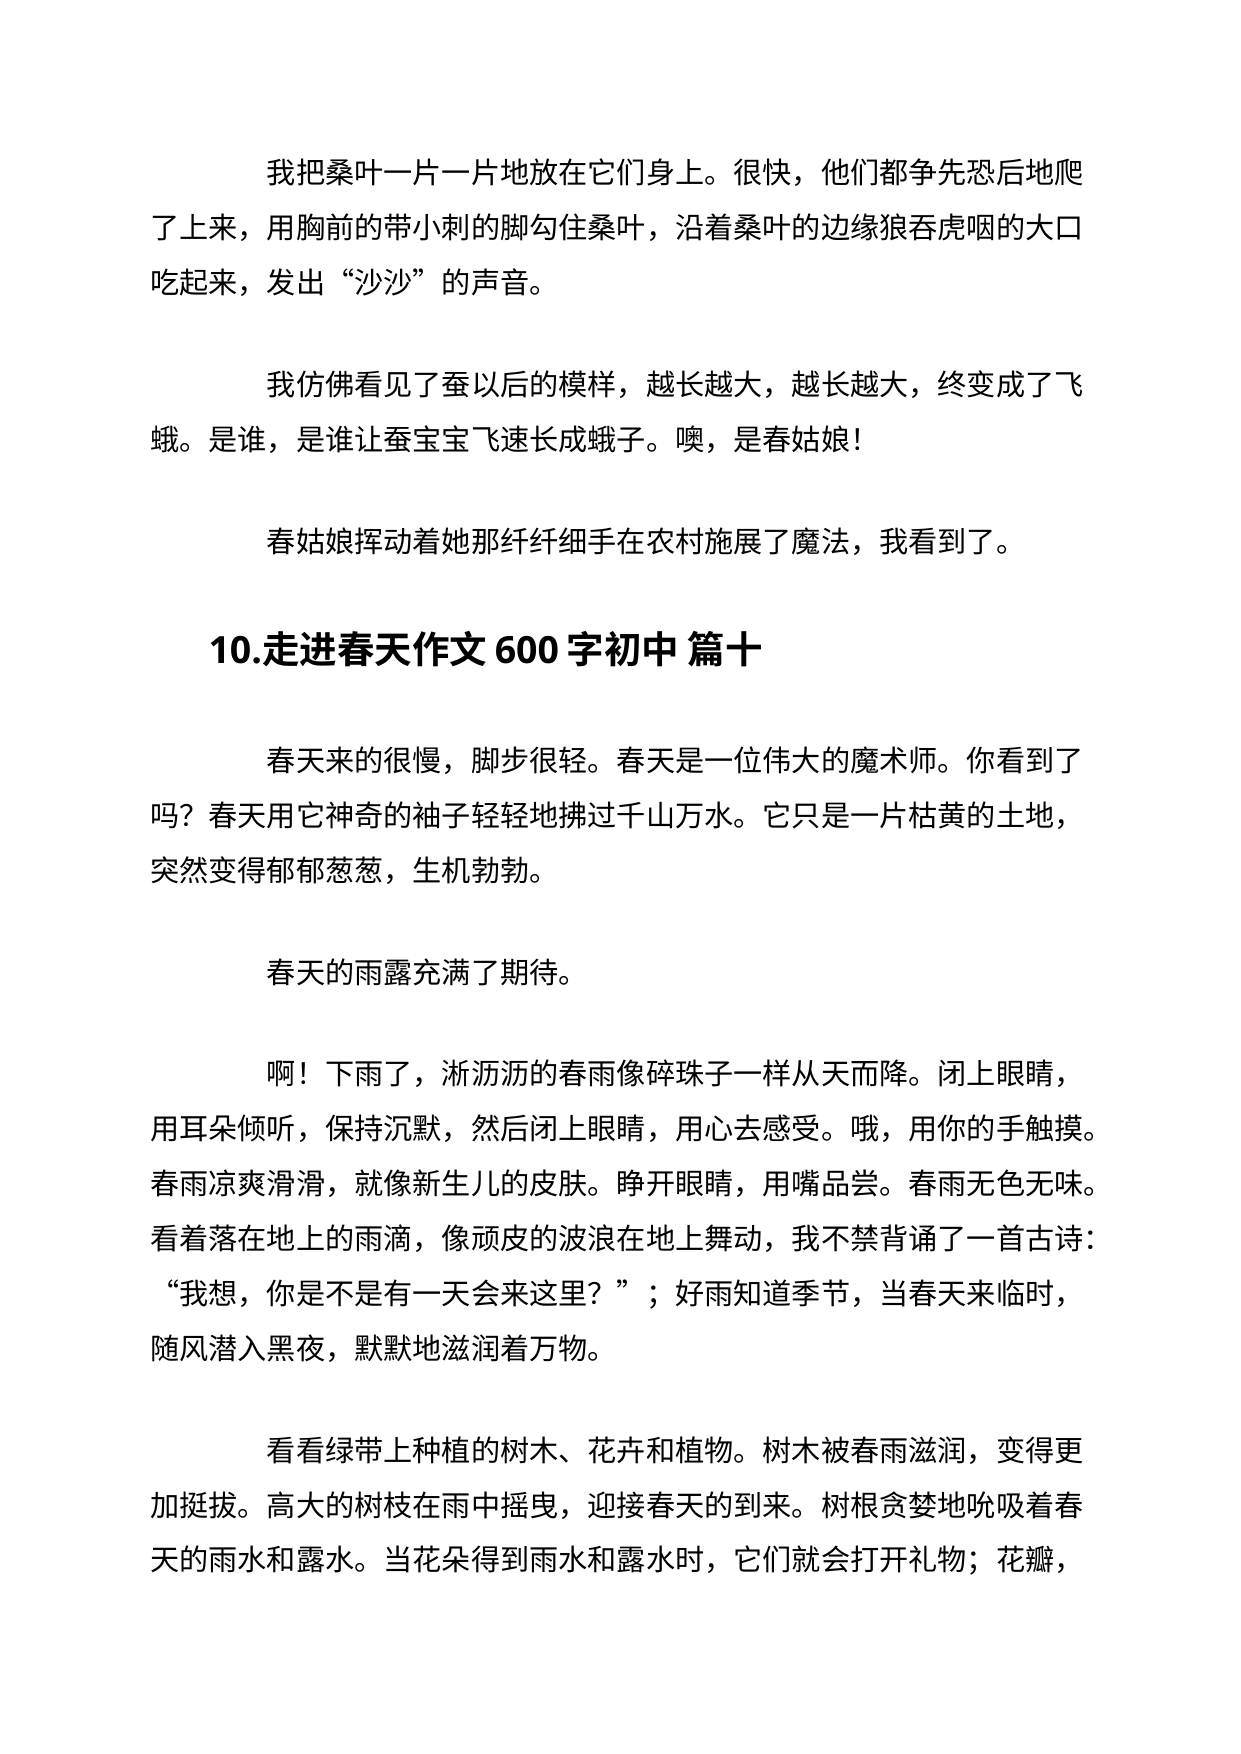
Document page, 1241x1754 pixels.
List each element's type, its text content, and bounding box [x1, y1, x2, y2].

text 春姑娘挥动着她那纤纤细手在农村施展了魔法，我看到了。 [150, 518, 1090, 561]
text 我把桑叶一片一片地放在它们身上。很快，他们都争先恐后地爬了上来，用胸前的带小刺的脚勾住桑叶，沿着桑叶的边缘狼吞虎咽的大口吃起来，发出“沙沙”的声音。 [150, 150, 1090, 302]
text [150, 1427, 1090, 1579]
text 我仿佛看见了蚕以后的模样，越长越大，越长越大，终变成了飞蛾。是谁，是谁让蚕宝宝飞速长成蛾子。噢，是春姑娘！ [150, 362, 1090, 459]
text 啊！下雨了，淅沥沥的春雨像碎珠子一样从天而降。闭上眼睛，用耳朵倾听，保持沉默，然后闭上眼睛，用心去感受。哦，用你的手触摸。春雨凉爽滑滑，就像新生儿的皮肤。睁开眼睛，用嘴品尝。春雨无色无味。看着落在地上的雨滴，像顽皮的波浪在地上舞动，我不禁背诵了一首古诗：“我想，你是不是有一天会来这里？”；好雨知道季节，当春天来临时，随风潜入黑夜，默默地滋润着万物。 [150, 1051, 1090, 1368]
text 10.走进春天作文600字初中 篇十 [150, 620, 1090, 674]
text 春天来的很慢，脚步很轻。春天是一位伟大的魔术师。你看到了吗？春天用它神奇的袖子轻轻地拂过千山万水。它只是一片枯黄的土地，突然变得郁郁葱葱，生机勃勃。 [150, 738, 1090, 890]
text 春天的雨露充满了期待。 [150, 949, 1090, 991]
